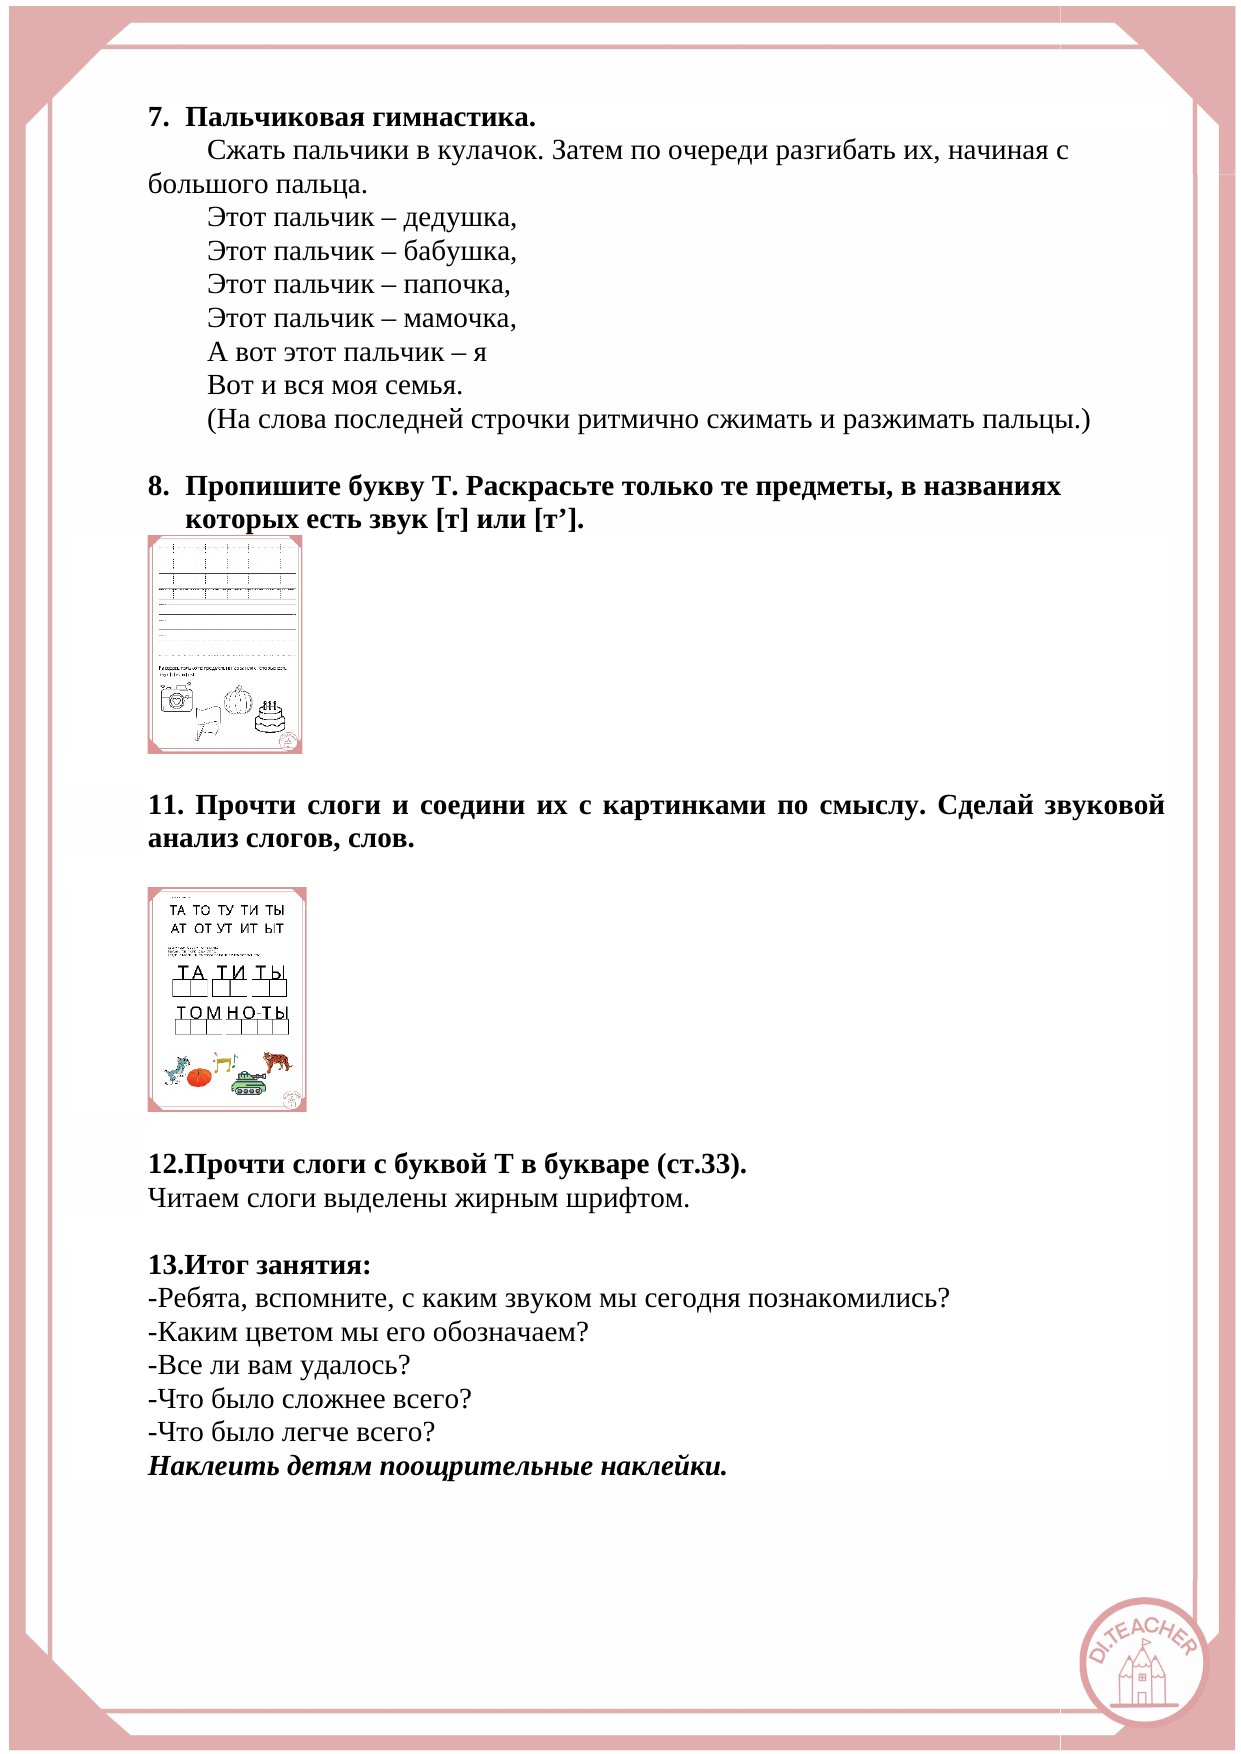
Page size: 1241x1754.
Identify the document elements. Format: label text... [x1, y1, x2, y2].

text -Что было сложнее всего? [74, 1381, 1167, 1414]
text Читаем слоги выделены жирным шрифтом. [148, 1180, 1167, 1213]
text -Каким цветом мы его обозначаем? [74, 1314, 1167, 1347]
text -Все ли вам удалось? [74, 1347, 1167, 1381]
list Пальчиковая гимнастика. [148, 99, 1167, 132]
text Сжать пальчики в кулачок. Затем по очереди разгибать их, начиная с большого пальца. [148, 132, 1167, 199]
text Вот и вся моя семья. [148, 367, 1167, 401]
text 11. Прочти слоги и соедини их с картинками по смыслу. Сделай звуковой анализ слогов, слов. [148, 787, 1167, 854]
text Наклеить детям поощрительные наклейки. [74, 1448, 1167, 1482]
text Этот пальчик – дедушка, [148, 199, 1167, 233]
picture [9, 6, 1236, 1751]
text 12.Прочти слоги с буквой Т в букваре (ст.33). [148, 1146, 1167, 1180]
text (На слова последней строчки ритмично сжимать и разжимать пальцы.) [148, 401, 1167, 434]
text Этот пальчик – бабушка, [148, 233, 1167, 267]
text А вот этот пальчик – я [148, 334, 1167, 367]
text -Ребята, вспомните, с каким звуком мы сегодня познакомились? [74, 1280, 1167, 1314]
text -Что было легче всего? [74, 1414, 1167, 1448]
text Этот пальчик – мамочка, [148, 300, 1167, 334]
list Пропишите букву Т. Раскрасьте только те предметы, в названиях которых есть звук [т] или [т’]. [148, 468, 1167, 535]
text Этот пальчик – папочка, [148, 267, 1167, 300]
text 13.Итог занятия: [74, 1247, 1167, 1280]
